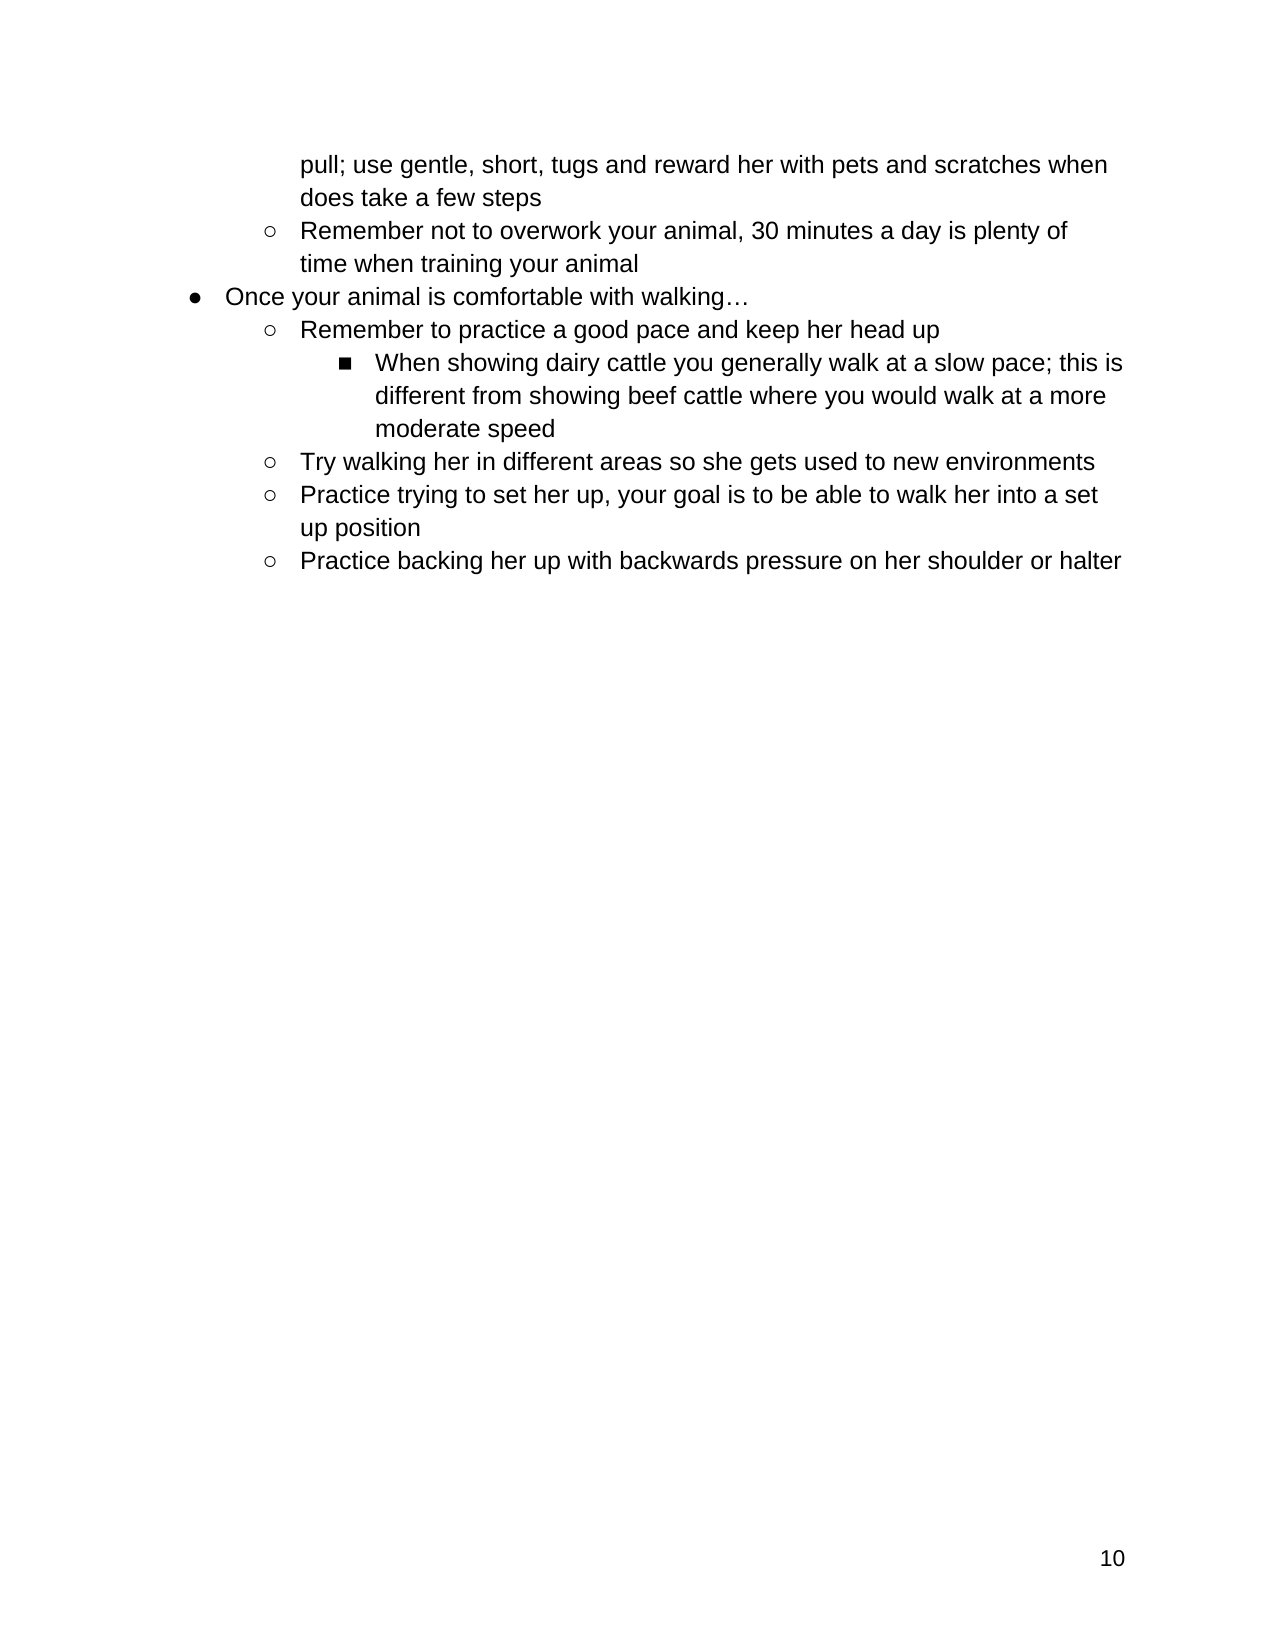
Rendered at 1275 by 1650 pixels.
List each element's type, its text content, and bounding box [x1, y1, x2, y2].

list Remember not to overwork your animal, 30 minutes a day is plenty of time when training your animal [262, 216, 1125, 278]
list Practice backing her up with backwards pressure on her shoulder or halter [262, 546, 1125, 575]
list Try walking her in different areas so she gets used to new environments [262, 447, 1125, 476]
list Remember to practice a good pace and keep her head up [262, 315, 1125, 344]
list Practice trying to set her up, your goal is to be able to walk her into a set up position [262, 480, 1125, 542]
list Once your animal is comfortable with walking… [187, 282, 1125, 311]
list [262, 150, 1125, 212]
list When showing dairy cattle you generally walk at a slow pace; this is different from showing beef cattle where you would walk at a more moderate speed [337, 348, 1125, 443]
